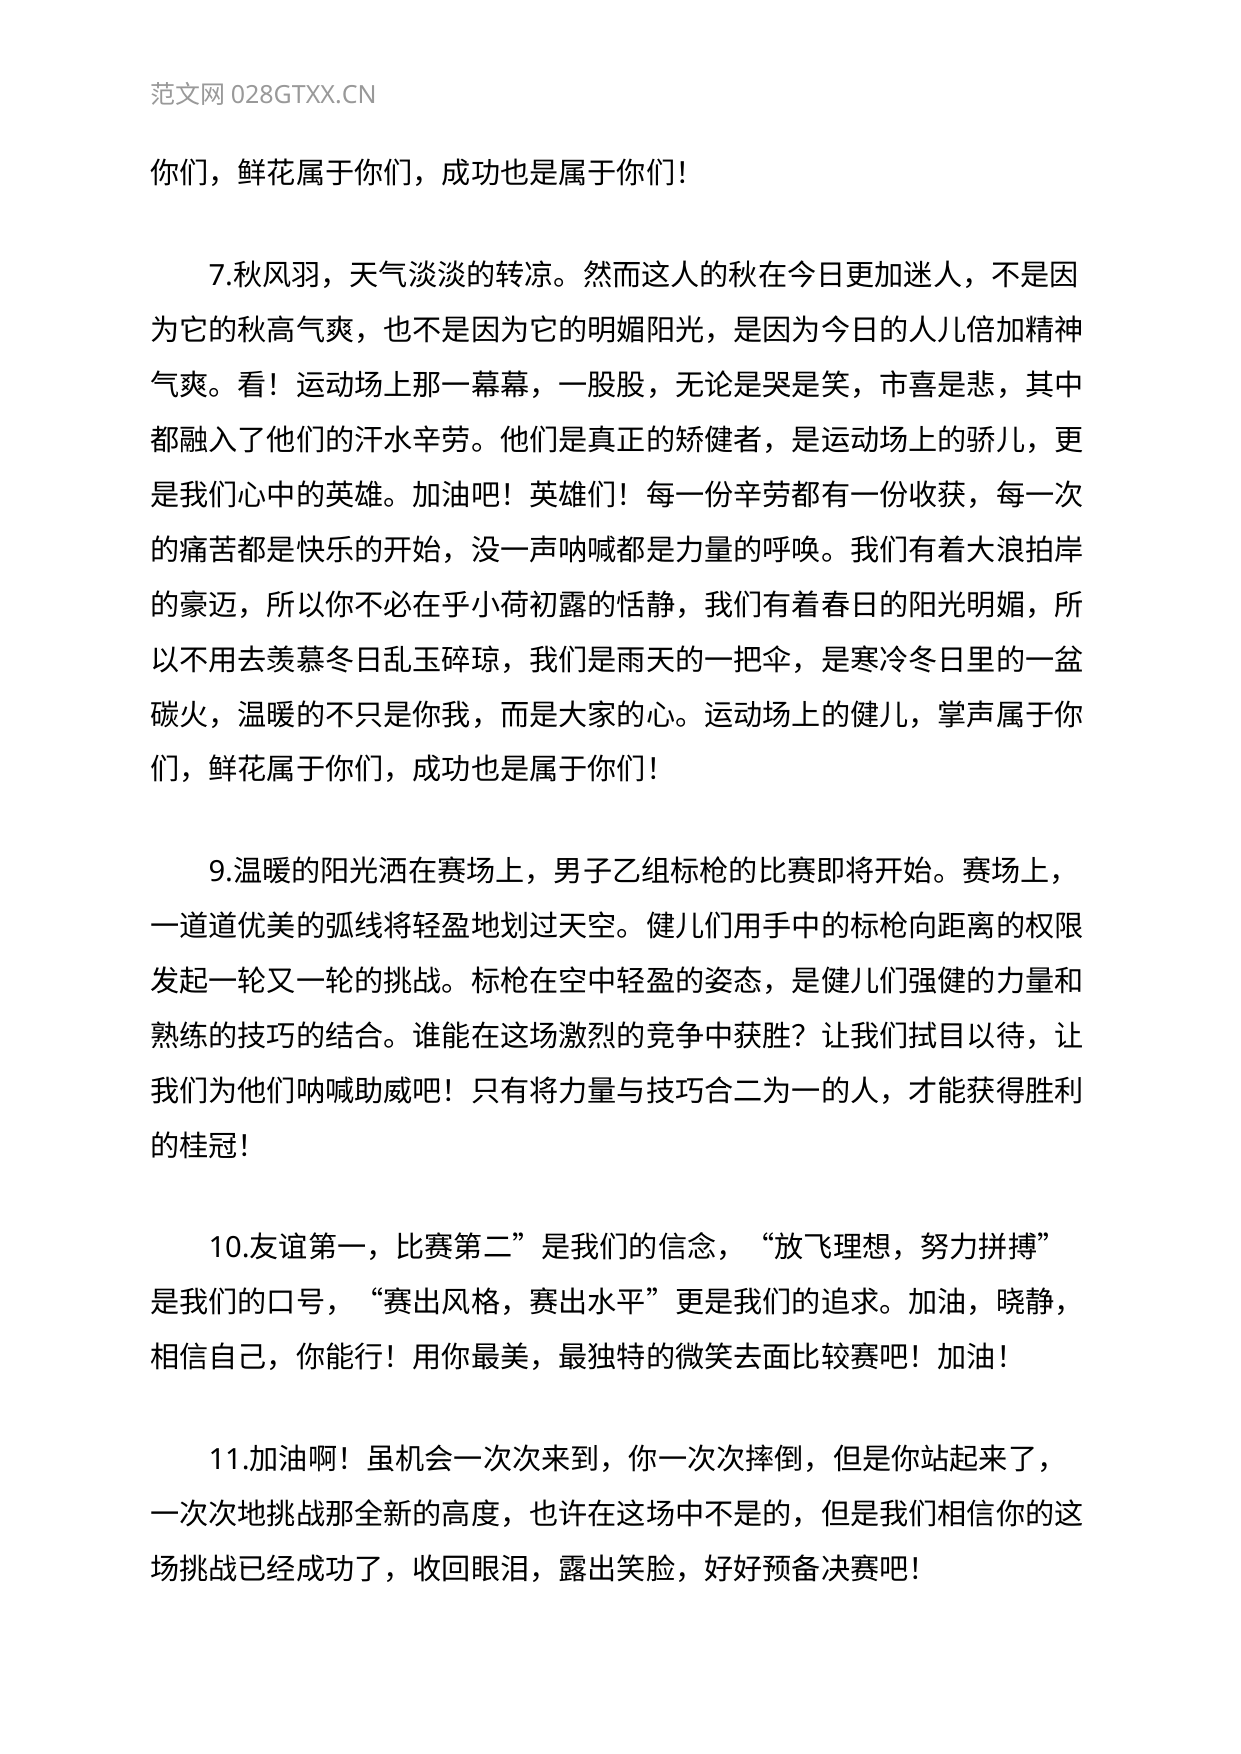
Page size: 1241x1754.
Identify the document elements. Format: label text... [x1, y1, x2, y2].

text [150, 150, 1090, 192]
text 9.温暖的阳光洒在赛场上，男子乙组标枪的比赛即将开始。赛场上，一道道优美的弧线将轻盈地划过天空。健儿们用手中的标枪向距离的权限发起一轮又一轮的挑战。标枪在空中轻盈的姿态，是健儿们强健的力量和熟练的技巧的结合。谁能在这场激烈的竞争中获胜？让我们拭目以待，让我们为他们呐喊助威吧！只有将力量与技巧合二为一的人，才能获得胜利的桂冠！ [150, 848, 1090, 1164]
text 11.加油啊！虽机会一次次来到，你一次次摔倒，但是你站起来了，一次次地挑战那全新的高度，也许在这场中不是的，但是我们相信你的这场挑战已经成功了，收回眼泪，露出笑脸，好好预备决赛吧！ [150, 1436, 1090, 1588]
text 7.秋风羽，天气淡淡的转凉。然而这人的秋在今日更加迷人，不是因为它的秋高气爽，也不是因为它的明媚阳光，是因为今日的人儿倍加精神气爽。看！运动场上那一幕幕，一股股，无论是哭是笑，市喜是悲，其中都融入了他们的汗水辛劳。他们是真正的矫健者，是运动场上的骄儿，更是我们心中的英雄。加油吧！英雄们！每一份辛劳都有一份收获，每一次的痛苦都是快乐的开始，没一声呐喊都是力量的呼唤。我们有着大浪拍岸的豪迈，所以你不必在乎小荷初露的恬静，我们有着春日的阳光明媚，所以不用去羡慕冬日乱玉碎琼，我们是雨天的一把伞，是寒冷冬日里的一盆碳火，温暖的不只是你我，而是大家的心。运动场上的健儿，掌声属于你们，鲜花属于你们，成功也是属于你们！ [150, 252, 1090, 788]
text 10.友谊第一，比赛第二”是我们的信念，“放飞理想，努力拼搏”是我们的口号，“赛出风格，赛出水平”更是我们的追求。加油，晓静，相信自己，你能行！用你最美，最独特的微笑去面比较赛吧！加油！ [150, 1224, 1090, 1376]
